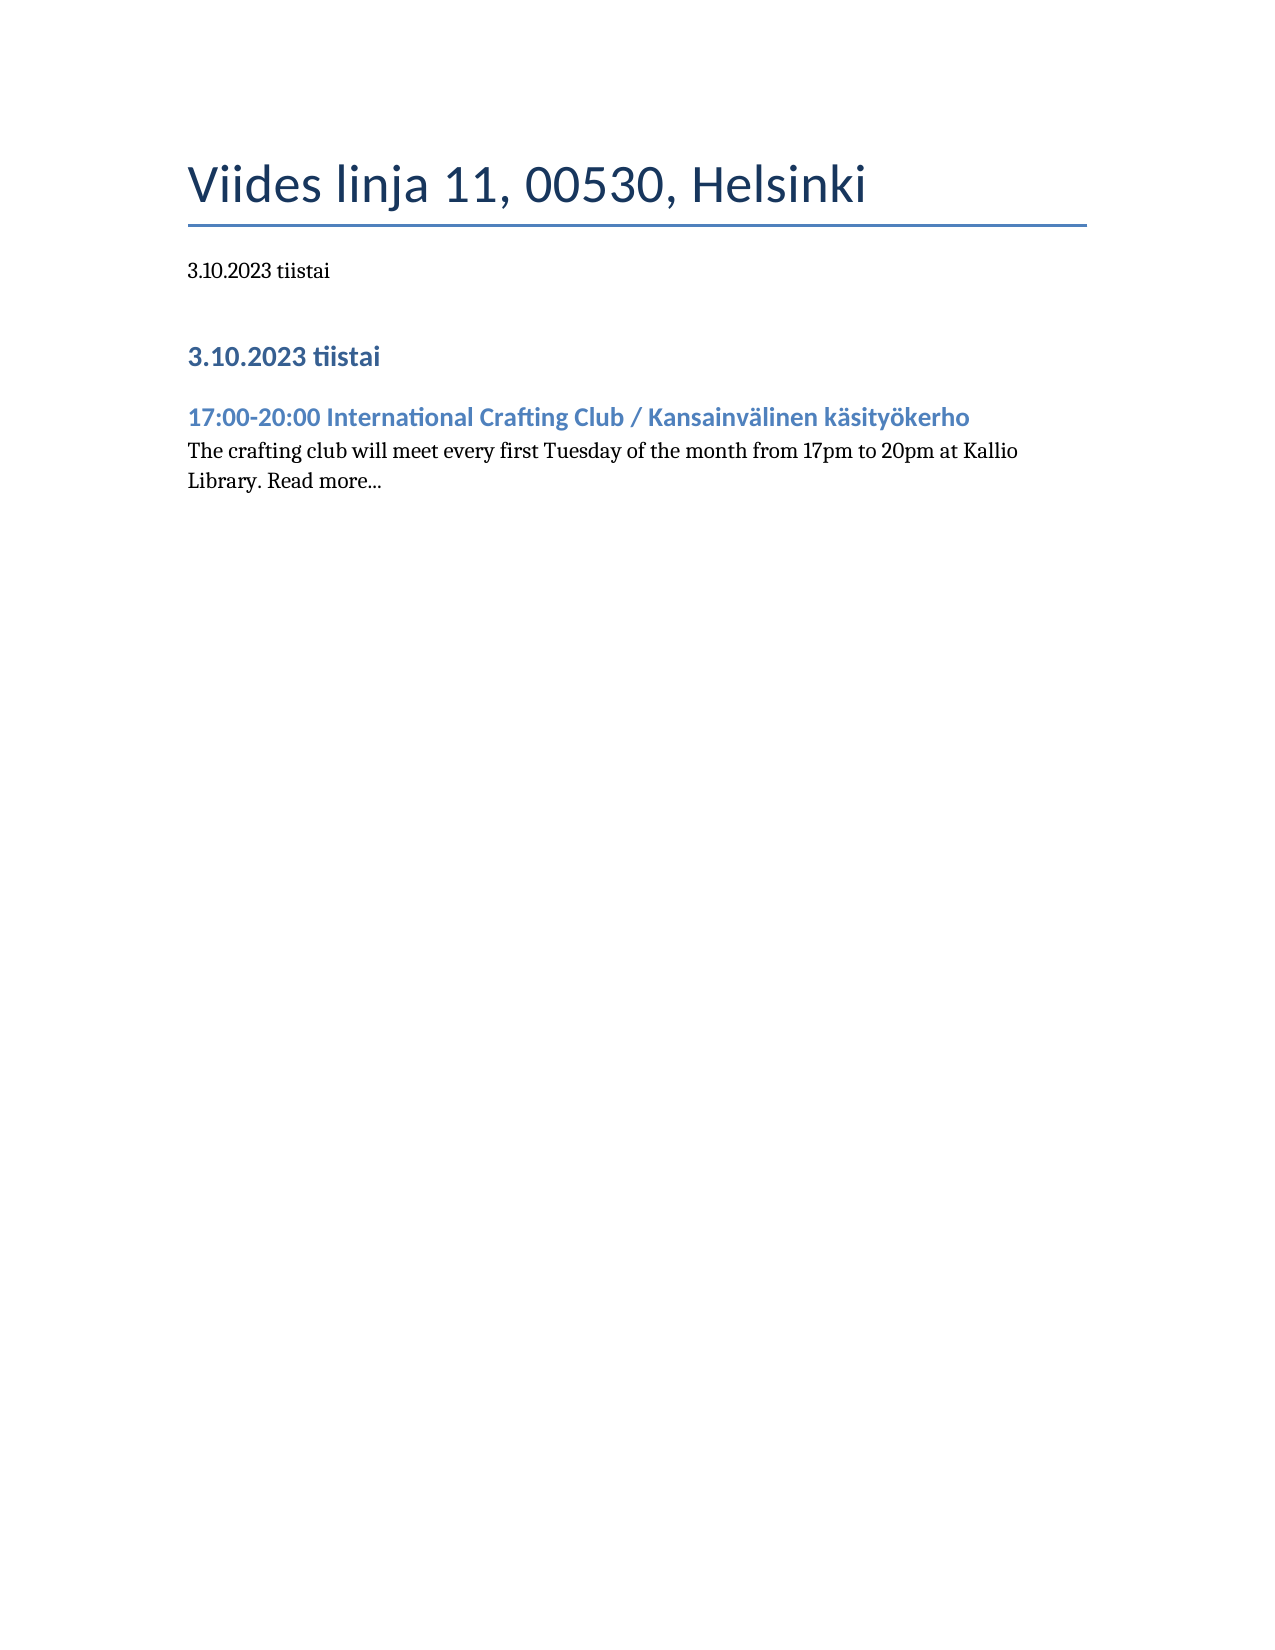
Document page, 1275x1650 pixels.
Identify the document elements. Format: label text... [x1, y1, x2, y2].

subtitle 17:00-20:00 International Crafting Club / Kansainvälinen käsityökerho [187, 400, 1087, 433]
title Viides linja 11, 00530, Helsinki [187, 150, 1087, 227]
text The crafting club will meet every first Tuesday of the month from 17pm to 20pm at Kallio Library. Read more... [187, 438, 1087, 494]
text 3.10.2023 tiistai [187, 258, 1087, 284]
subtitle 3.10.2023 tiistai [187, 338, 1087, 374]
